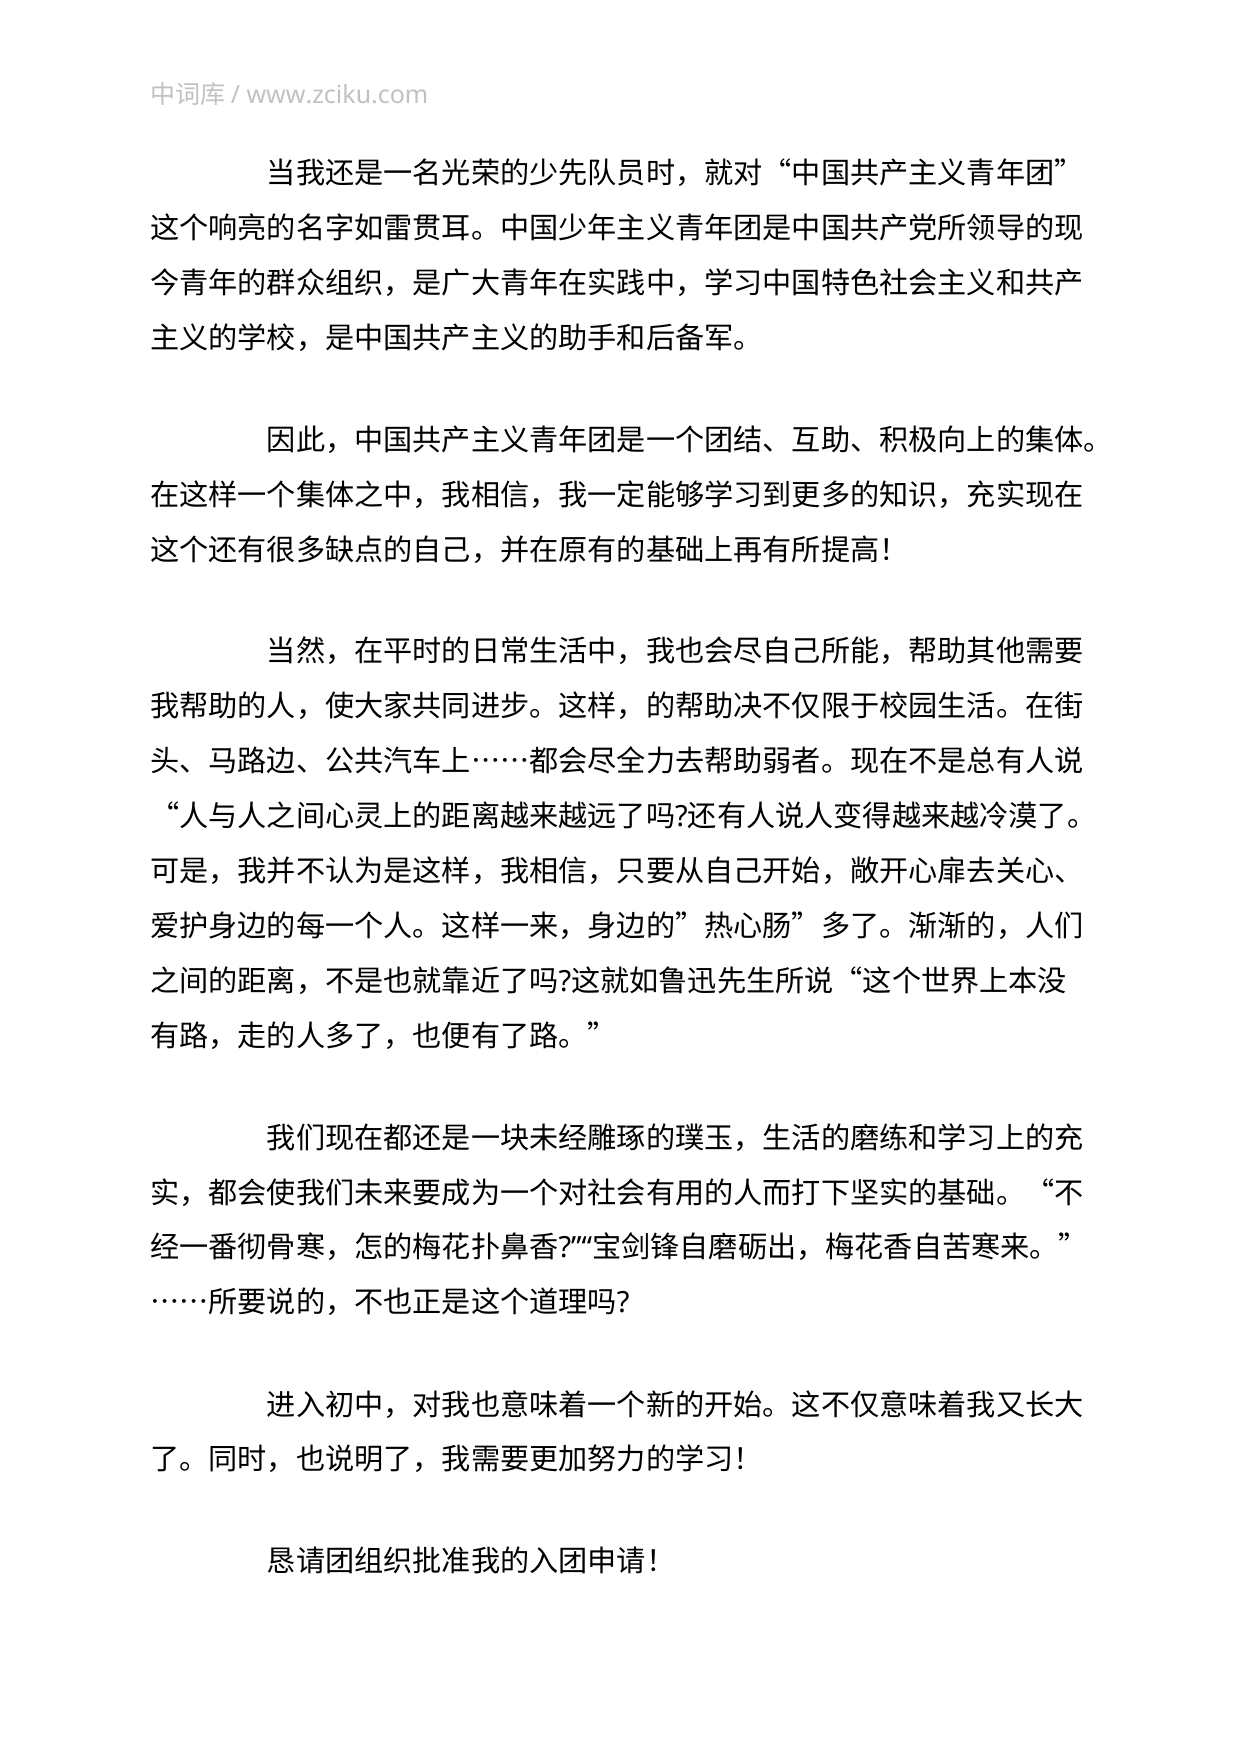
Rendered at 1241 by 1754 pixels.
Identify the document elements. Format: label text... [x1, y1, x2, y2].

text 因此，中国共产主义青年团是一个团结、互助、积极向上的集体。在这样一个集体之中，我相信，我一定能够学习到更多的知识，充实现在这个还有很多缺点的自己，并在原有的基础上再有所提高！ [150, 416, 1090, 568]
text 进入初中，对我也意味着一个新的开始。这不仅意味着我又长大了。同时，也说明了，我需要更加努力的学习！ [150, 1381, 1090, 1478]
text 当然，在平时的日常生活中，我也会尽自己所能，帮助其他需要我帮助的人，使大家共同进步。这样，的帮助决不仅限于校园生活。在街头、马路边、公共汽车上……都会尽全力去帮助弱者。现在不是总有人说“人与人之间心灵上的距离越来越远了吗?还有人说人变得越来越冷漠了。可是，我并不认为是这样，我相信，只要从自己开始，敞开心扉去关心、爱护身边的每一个人。这样一来，身边的”热心肠”多了。渐渐的，人们之间的距离，不是也就靠近了吗?这就如鲁迅先生所说“这个世界上本没有路，走的人多了，也便有了路。” [150, 628, 1090, 1055]
text 我们现在都还是一块未经雕琢的璞玉，生活的磨练和学习上的充实，都会使我们未来要成为一个对社会有用的人而打下坚实的基础。“不经一番彻骨寒，怎的梅花扑鼻香?”“宝剑锋自磨砺出，梅花香自苦寒来。”……所要说的，不也正是这个道理吗? [150, 1114, 1090, 1321]
text 恳请团组织批准我的入团申请！ [150, 1538, 1090, 1580]
text 当我还是一名光荣的少先队员时，就对“中国共产主义青年团”这个响亮的名字如雷贯耳。中国少年主义青年团是中国共产党所领导的现今青年的群众组织，是广大青年在实践中，学习中国特色社会主义和共产主义的学校，是中国共产主义的助手和后备军。 [150, 150, 1090, 357]
